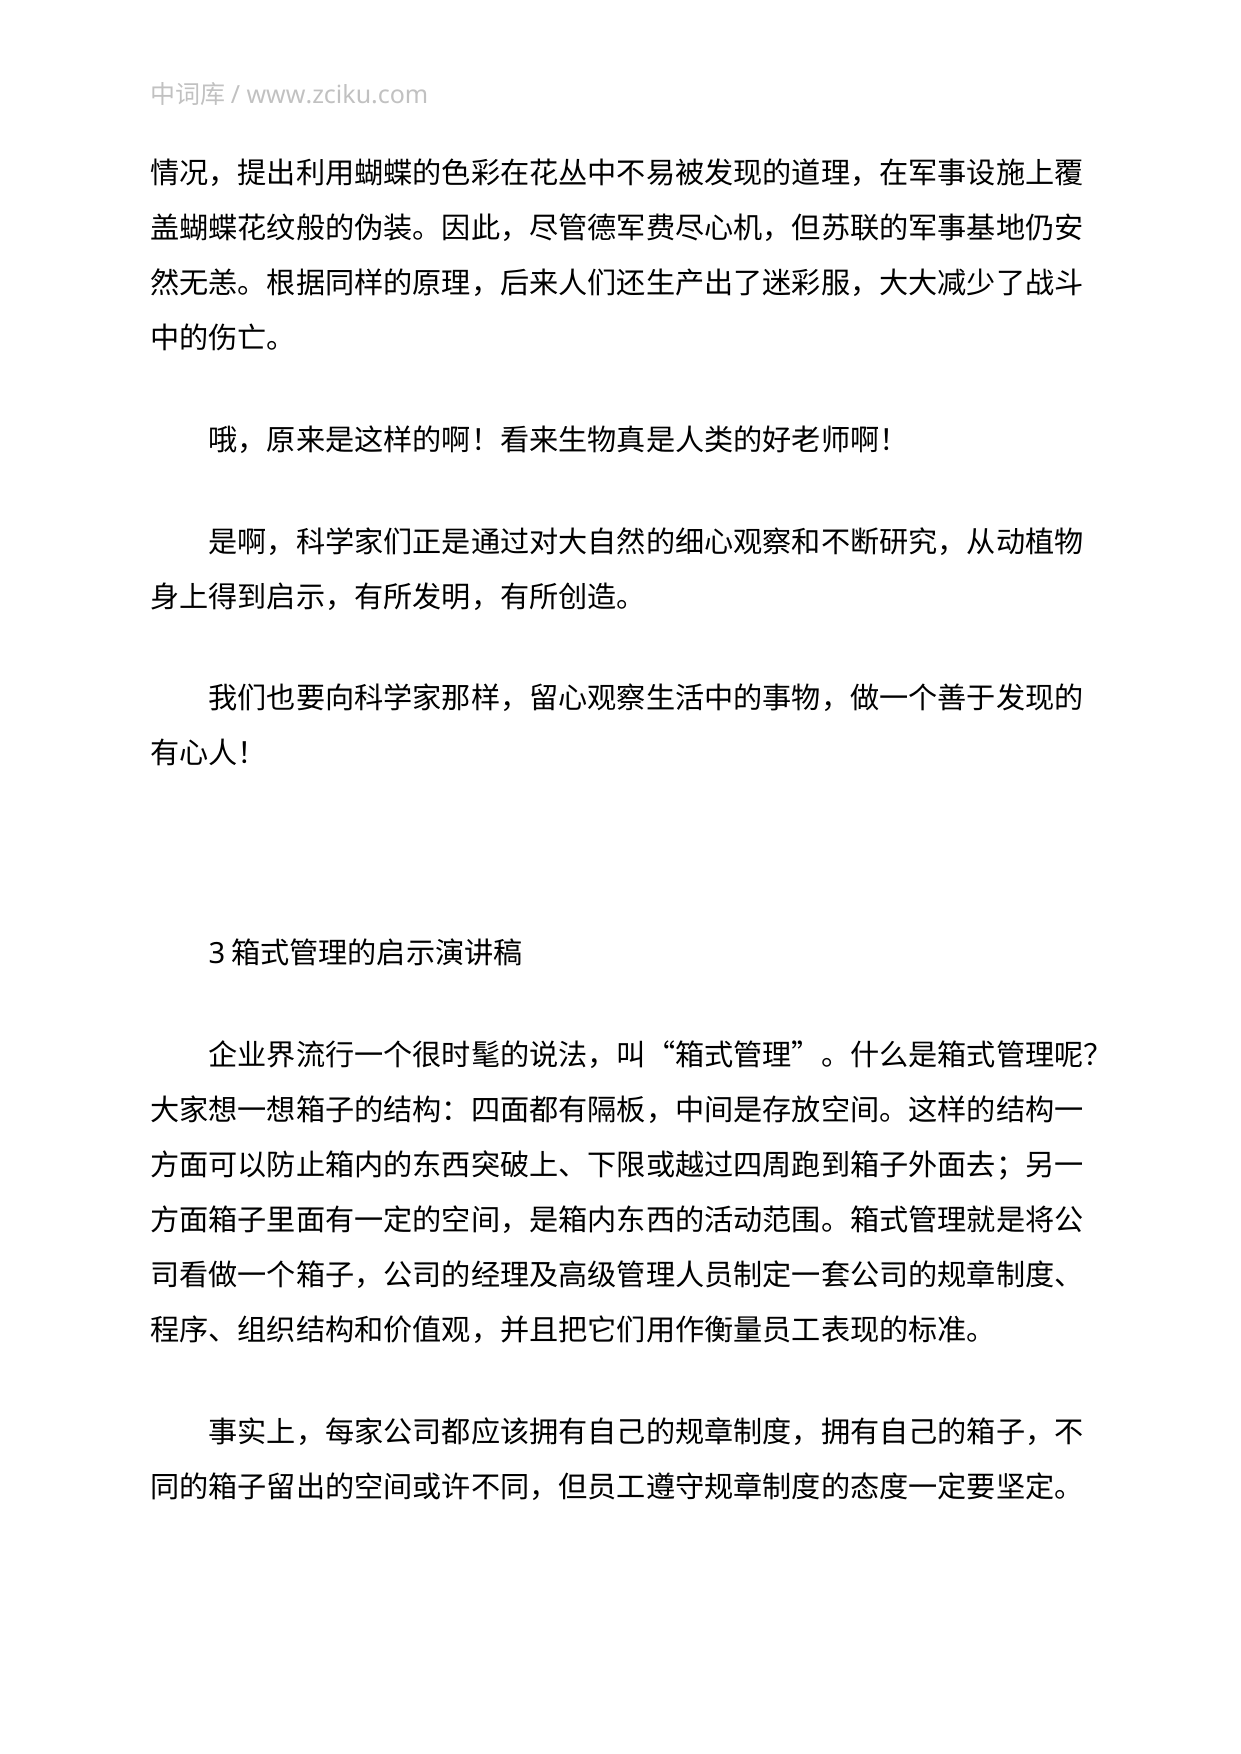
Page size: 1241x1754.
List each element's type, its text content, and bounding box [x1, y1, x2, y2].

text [150, 150, 1090, 357]
text 事实上，每家公司都应该拥有自己的规章制度，拥有自己的箱子，不同的箱子留出的空间或许不同，但员工遵守规章制度的态度一定要坚定。 [150, 1408, 1090, 1505]
text 哦，原来是这样的啊！看来生物真是人类的好老师啊！ [150, 416, 1090, 459]
text 我们也要向科学家那样，留心观察生活中的事物，做一个善于发现的有心人！ [150, 675, 1090, 772]
text 企业界流行一个很时髦的说法，叫“箱式管理”。什么是箱式管理呢？大家想一想箱子的结构：四面都有隔板，中间是存放空间。这样的结构一方面可以防止箱内的东西突破上、下限或越过四周跑到箱子外面去；另一方面箱子里面有一定的空间，是箱内东西的活动范围。箱式管理就是将公司看做一个箱子，公司的经理及高级管理人员制定一套公司的规章制度、程序、组织结构和价值观，并且把它们用作衡量员工表现的标准。 [150, 1032, 1090, 1349]
text 是啊，科学家们正是通过对大自然的细心观察和不断研究，从动植物身上得到启示，有所发明，有所创造。 [150, 518, 1090, 615]
text 3箱式管理的启示演讲稿 [150, 930, 1090, 972]
